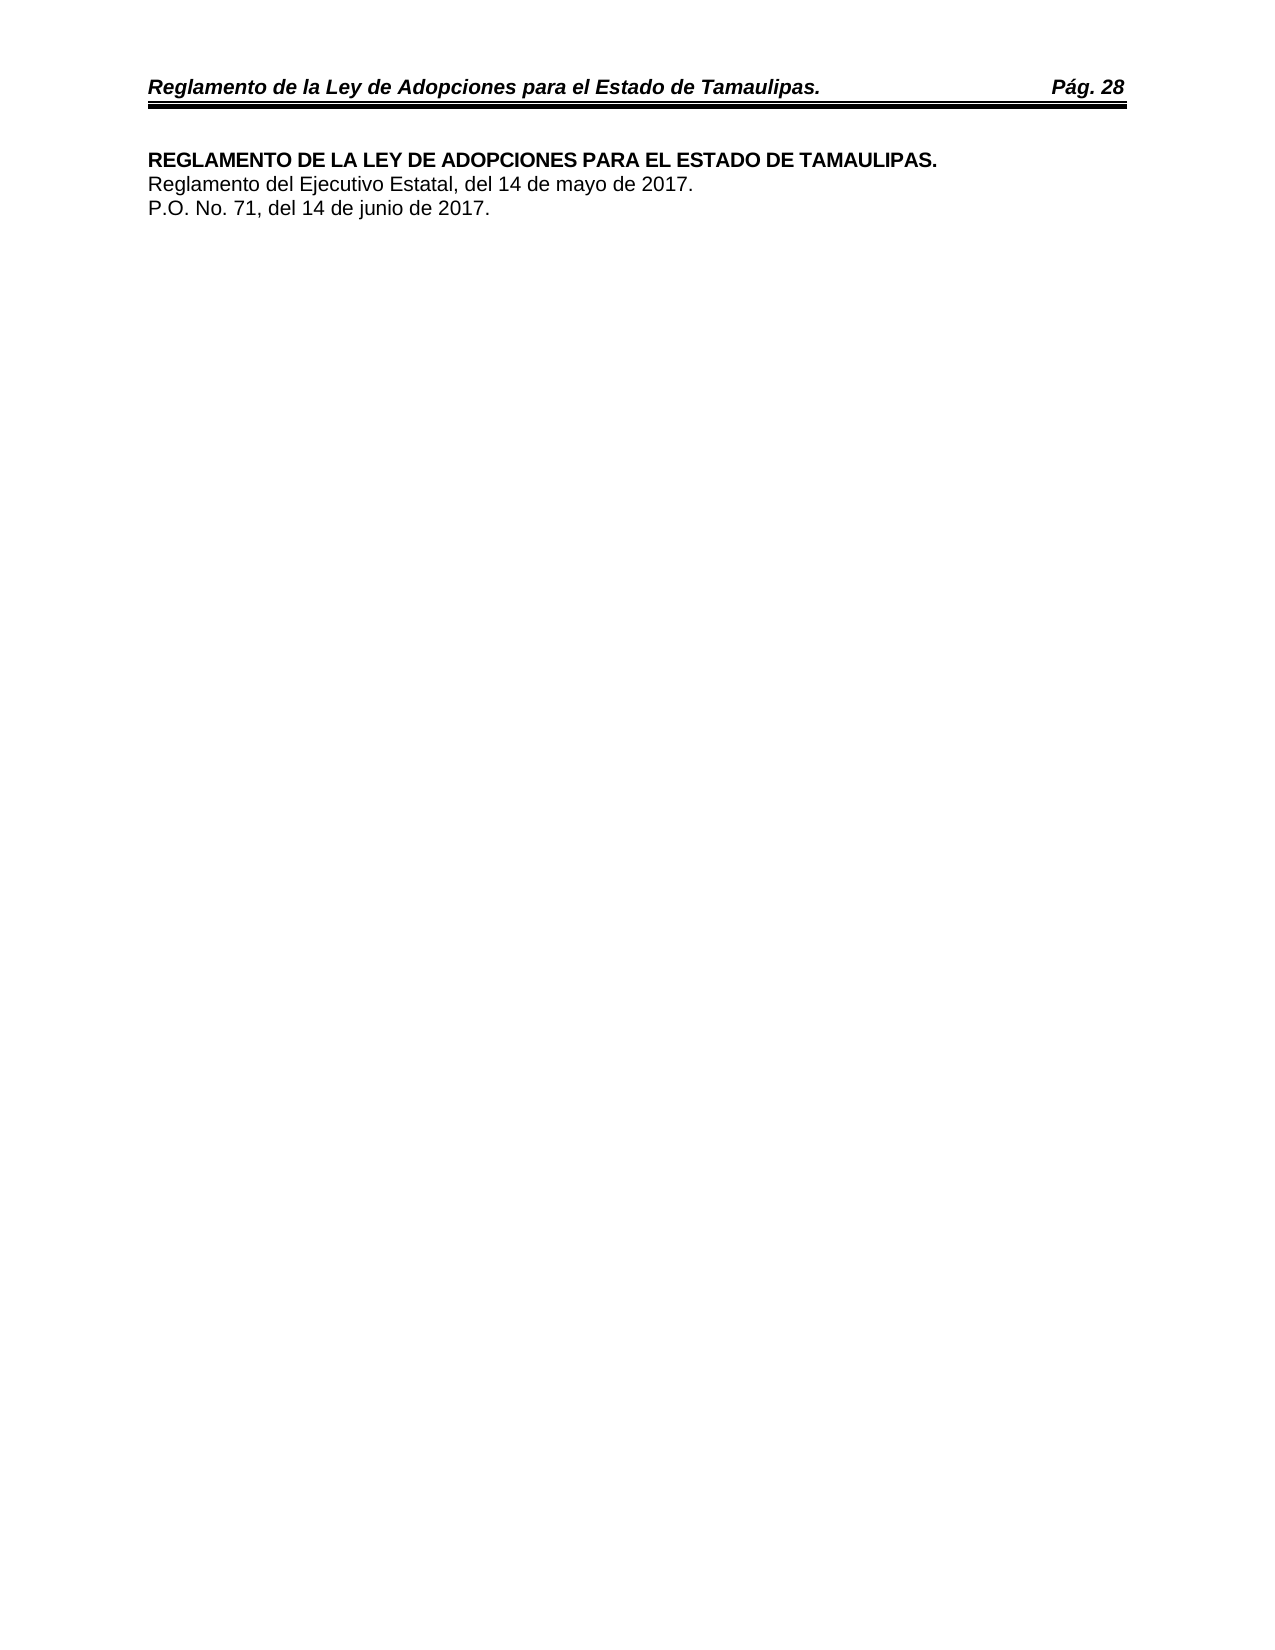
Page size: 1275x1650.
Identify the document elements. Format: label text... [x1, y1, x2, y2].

text REGLAMENTO DE LA LEY DE ADOPCIONES PARA EL ESTADO DE TAMAULIPAS. [148, 148, 1127, 172]
list P.O. No. 71, del 14 de junio de 2017. [148, 196, 1127, 219]
text Reglamento del Ejecutivo Estatal, del 14 de mayo de 2017. [148, 172, 1122, 196]
